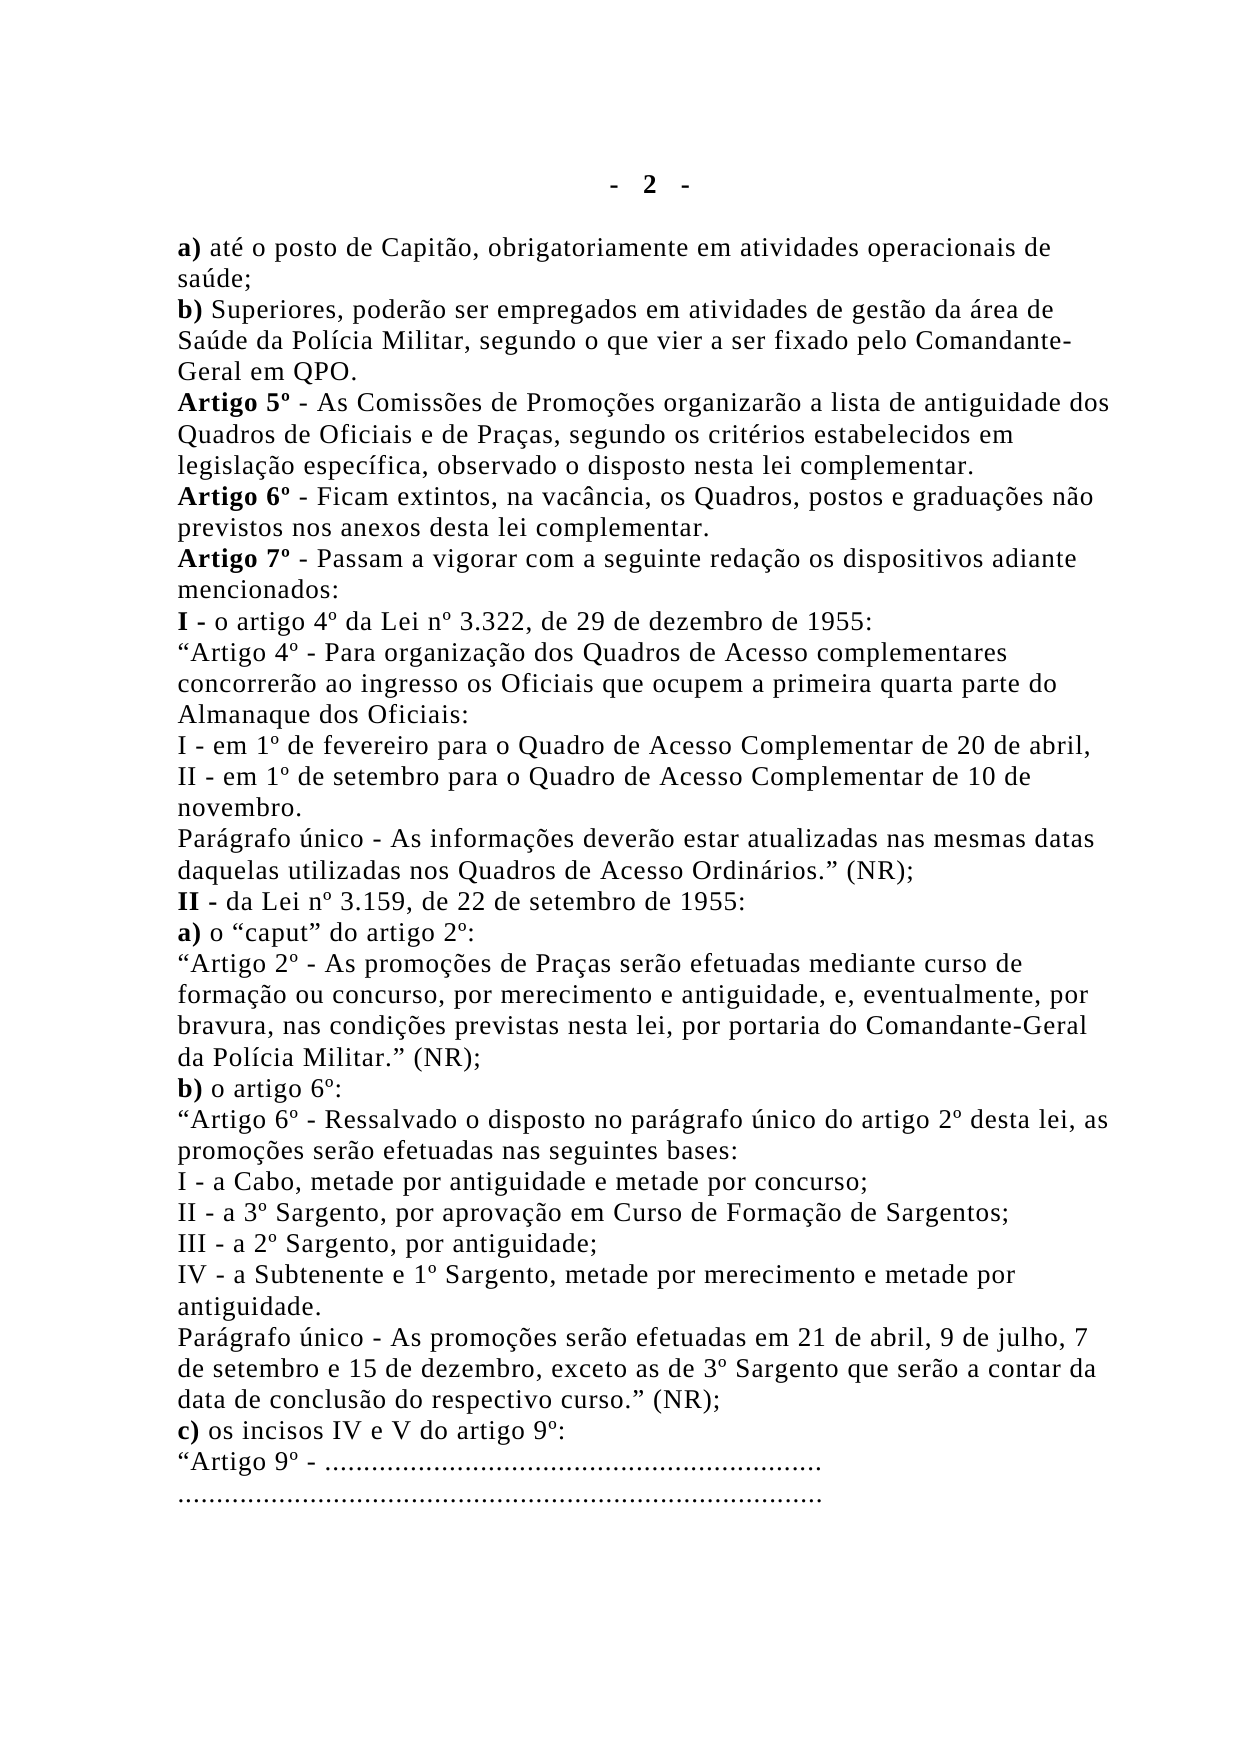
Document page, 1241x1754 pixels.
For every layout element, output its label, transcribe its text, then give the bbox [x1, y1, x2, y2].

text Parágrafo único - As informações deverão estar atualizadas nas mesmas datas daquelas utilizadas nos Quadros de Acesso Ordinários.” (NR); [177, 823, 1122, 885]
text a) até o posto de Capitão, obrigatoriamente em atividades operacionais de saúde; [177, 118, 1122, 293]
text II - em 1º de setembro para o Quadro de Acesso Complementar de 10 de novembro. [177, 760, 1122, 823]
text I - o artigo 4º da Lei nº 3.322, de 29 de dezembro de 1955: [177, 604, 1122, 636]
text I - em 1º de fevereiro para o Quadro de Acesso Complementar de 20 de abril, [177, 729, 1122, 760]
text b) Superiores, poderão ser empregados em atividades de gestão da área de Saúde da Polícia Militar, segundo o que vier a ser fixado pelo Comandante-Geral em QPO. [177, 293, 1122, 387]
text Artigo 5º - As Comissões de Promoções organizarão a lista de antiguidade dos Quadros de Oficiais e de Praças, segundo os critérios estabelecidos em legislação específica, observado o disposto nesta lei complementar. [177, 387, 1122, 480]
text IV - a Subtenente e 1º Sargento, metade por merecimento e metade por antiguidade. [177, 1259, 1122, 1321]
text “Artigo 4º - Para organização dos Quadros de Acesso complementares concorrerão ao ingresso os Oficiais que ocupem a primeira quarta parte do Almanaque dos Oficiais: [177, 636, 1122, 729]
text b) o artigo 6º: [177, 1072, 1122, 1103]
text a) o “caput” do artigo 2º: [177, 916, 1122, 947]
text c) os incisos IV e V do artigo 9º: [177, 1414, 1122, 1446]
text “Artigo 2º - As promoções de Praças serão efetuadas mediante curso de formação ou concurso, por merecimento e antiguidade, e, eventualmente, por bravura, nas condições previstas nesta lei, por portaria do Comandante-Geral da Polícia Militar.” (NR); [177, 947, 1122, 1072]
text ................................................................................... [177, 1477, 1122, 1508]
text III - a 2º Sargento, por antiguidade; [177, 1227, 1122, 1259]
text Artigo 6º - Ficam extintos, na vacância, os Quadros, postos e graduações não previstos nos anexos desta lei complementar. [177, 480, 1122, 542]
text Artigo 7º - Passam a vigorar com a seguinte redação os dispositivos adiante mencionados: [177, 542, 1122, 604]
text “Artigo 9º - ................................................................ [177, 1446, 1122, 1477]
text “Artigo 6º - Ressalvado o disposto no parágrafo único do artigo 2º desta lei, as promoções serão efetuadas nas seguintes bases: [177, 1103, 1122, 1165]
text II - a 3º Sargento, por aprovação em Curso de Formação de Sargentos; [177, 1196, 1122, 1227]
text I - a Cabo, metade por antiguidade e metade por concurso; [177, 1165, 1122, 1196]
text Parágrafo único - As promoções serão efetuadas em 21 de abril, 9 de julho, 7 de setembro e 15 de dezembro, exceto as de 3º Sargento que serão a contar da data de conclusão do respectivo curso.” (NR); [177, 1321, 1122, 1414]
text II - da Lei nº 3.159, de 22 de setembro de 1955: [177, 885, 1122, 916]
